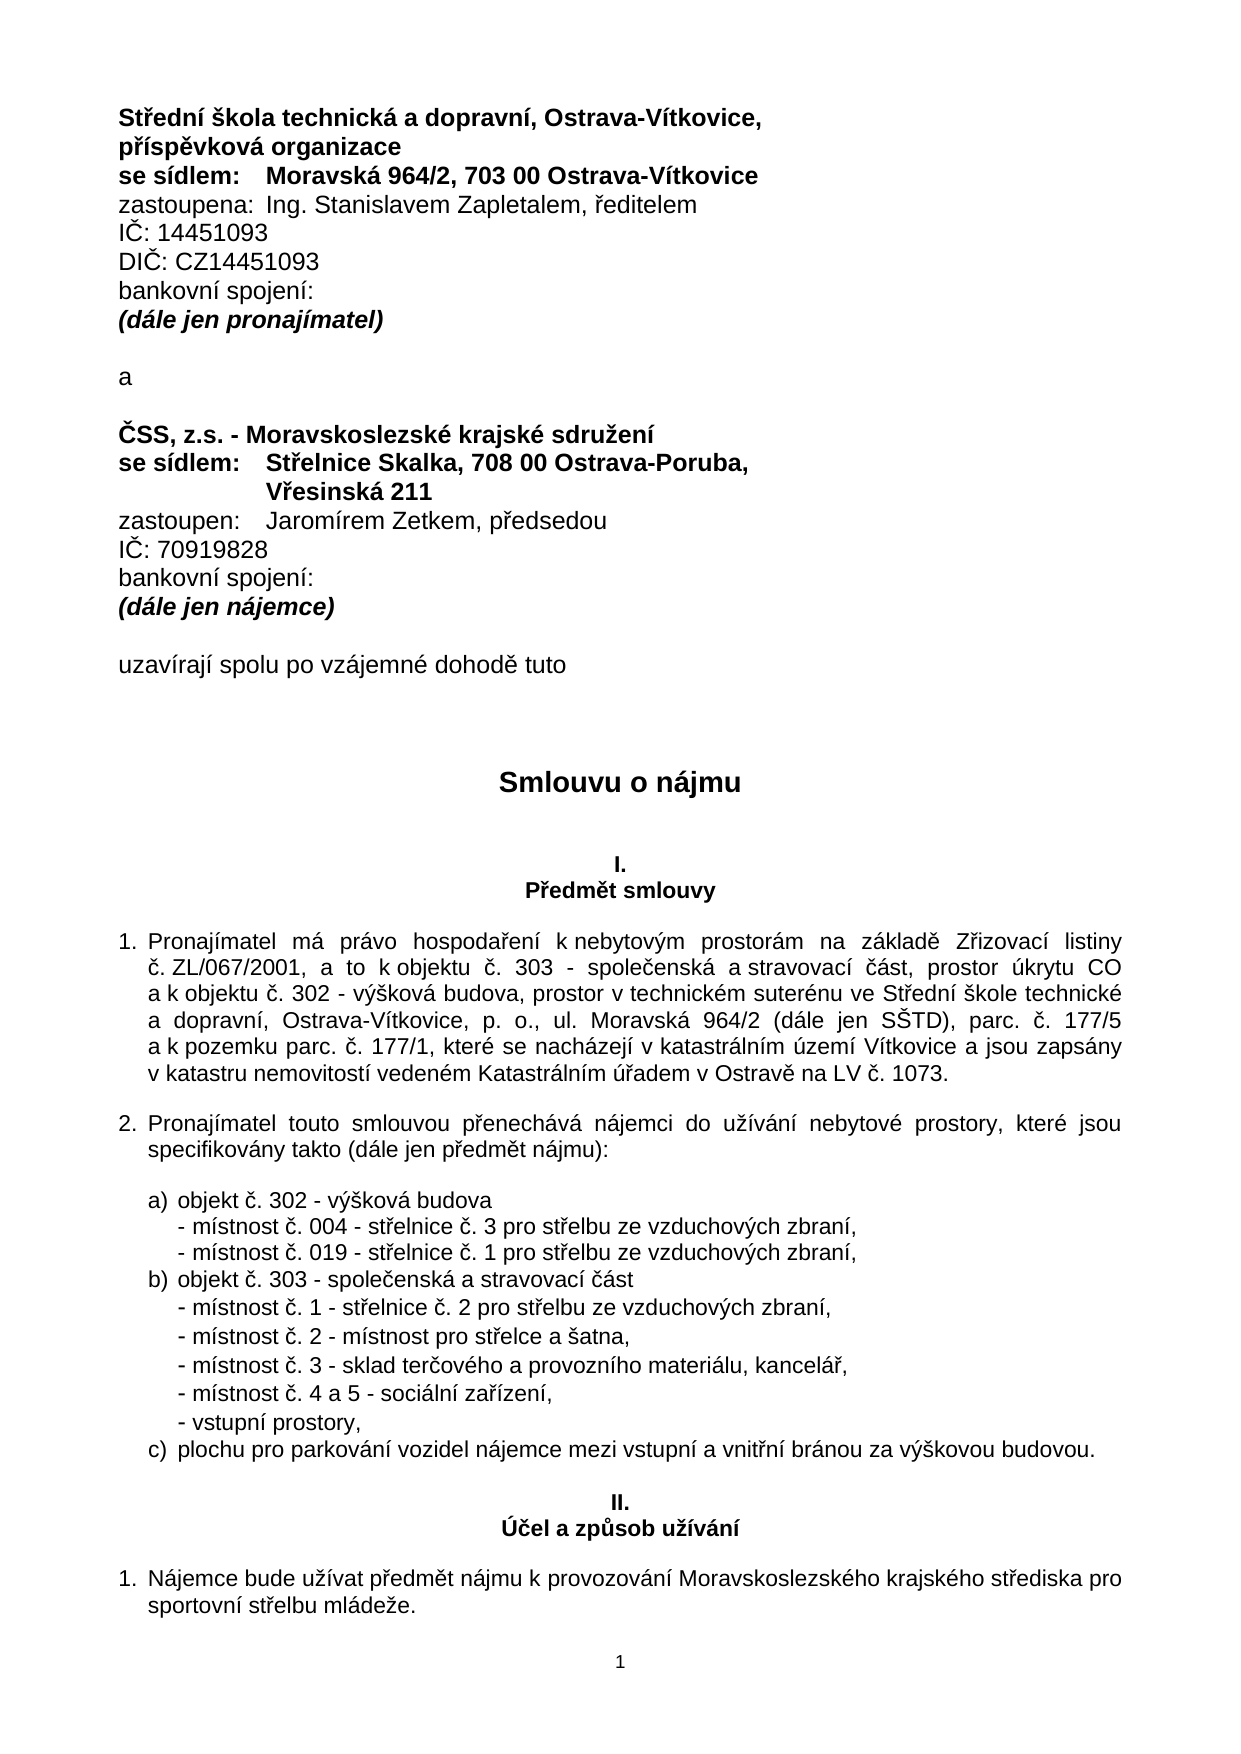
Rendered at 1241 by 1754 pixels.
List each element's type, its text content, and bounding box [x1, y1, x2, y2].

list místnost č. 2 - místnost pro střelce a šatna, [177, 1321, 1122, 1349]
text a [118, 362, 1122, 391]
text (dále jen pronajímatel) [118, 305, 1122, 333]
text Smlouvu o nájmu [118, 765, 1122, 798]
list místnost č. 019 - střelnice č. 1 pro střelbu ze vzduchových zbraní, [177, 1239, 1122, 1266]
text bankovní spojení: [118, 563, 1122, 592]
text II. [118, 1488, 1122, 1515]
list místnost č. 4 a 5 - sociální zařízení, [177, 1378, 1122, 1407]
list Nájemce bude užívat předmět nájmu k provozování Moravskoslezského krajského střediska pro sportovní střelbu mládeže. [118, 1565, 1122, 1618]
list objekt č. 303 - společenská a stravovací část [148, 1266, 1122, 1292]
text uzavírají spolu po vzájemné dohodě tuto [118, 650, 1122, 678]
text Vřesinská 211 [118, 477, 1122, 506]
list plochu pro parkování vozidel nájemce mezi vstupní a vnitřní bránou za výškovou budovou. [148, 1436, 1122, 1462]
text bankovní spojení: [118, 276, 1122, 305]
text IČ: 14451093 [118, 218, 1122, 247]
list objekt č. 302 - výšková budova [148, 1187, 1122, 1213]
list vstupní prostory, [177, 1407, 1122, 1436]
text se sídlem: Střelnice Skalka, 708 00 Ostrava-Poruba, [118, 448, 1122, 477]
text IČ: 70919828 [118, 535, 1122, 563]
text se sídlem: Moravská 964/2, 703 00 Ostrava-Vítkovice [118, 161, 1122, 190]
list místnost č. 1 - střelnice č. 2 pro střelbu ze vzduchových zbraní, [177, 1292, 1122, 1321]
text zastoupen: Jaromírem Zetkem, předsedou [118, 506, 1122, 535]
list Pronajímatel má právo hospodaření k nebytovým prostorám na základě Zřizovací listiny č. ZL/067/2001, a to k objektu č. 303 - společenská a stravovací část, prostor úkrytu CO a k objektu č. 302 - výšková budova, prostor v technickém suterénu ve Střední škole technické a dopravní, Ostrava-Vítkovice, p. o., ul. Moravská 964/2 (dále jen SŠTD), parc. č. 177/5 a k pozemku parc. č. 177/1, které se nacházejí v katastrálním území Vítkovice a jsou zapsány v katastru nemovitostí vedeném Katastrálním úřadem v Ostravě na LV č. 1073. [118, 928, 1122, 1086]
text 2. Pronajímatel touto smlouvou přenechává nájemci do užívání nebytové prostory, které jsou specifikovány takto (dále jen předmět nájmu): [118, 1110, 1122, 1163]
text ČSS, z.s. - Moravskoslezské krajské sdružení [118, 420, 1122, 448]
text zastoupena: Ing. Stanislavem Zapletalem, ředitelem [118, 190, 1122, 218]
text DIČ: CZ14451093 [118, 247, 1122, 276]
list místnost č. 004 - střelnice č. 3 pro střelbu ze vzduchových zbraní, [177, 1213, 1122, 1239]
text (dále jen nájemce) [118, 592, 1122, 621]
text Účel a způsob užívání [118, 1515, 1122, 1541]
text příspěvková organizace [118, 132, 1122, 161]
text Předmět smlouvy [118, 877, 1122, 904]
text Střední škola technická a dopravní, Ostrava-Vítkovice, [118, 103, 1122, 132]
text I. [118, 851, 1122, 877]
list místnost č. 3 - sklad terčového a provozního materiálu, kancelář, [177, 1349, 1122, 1378]
